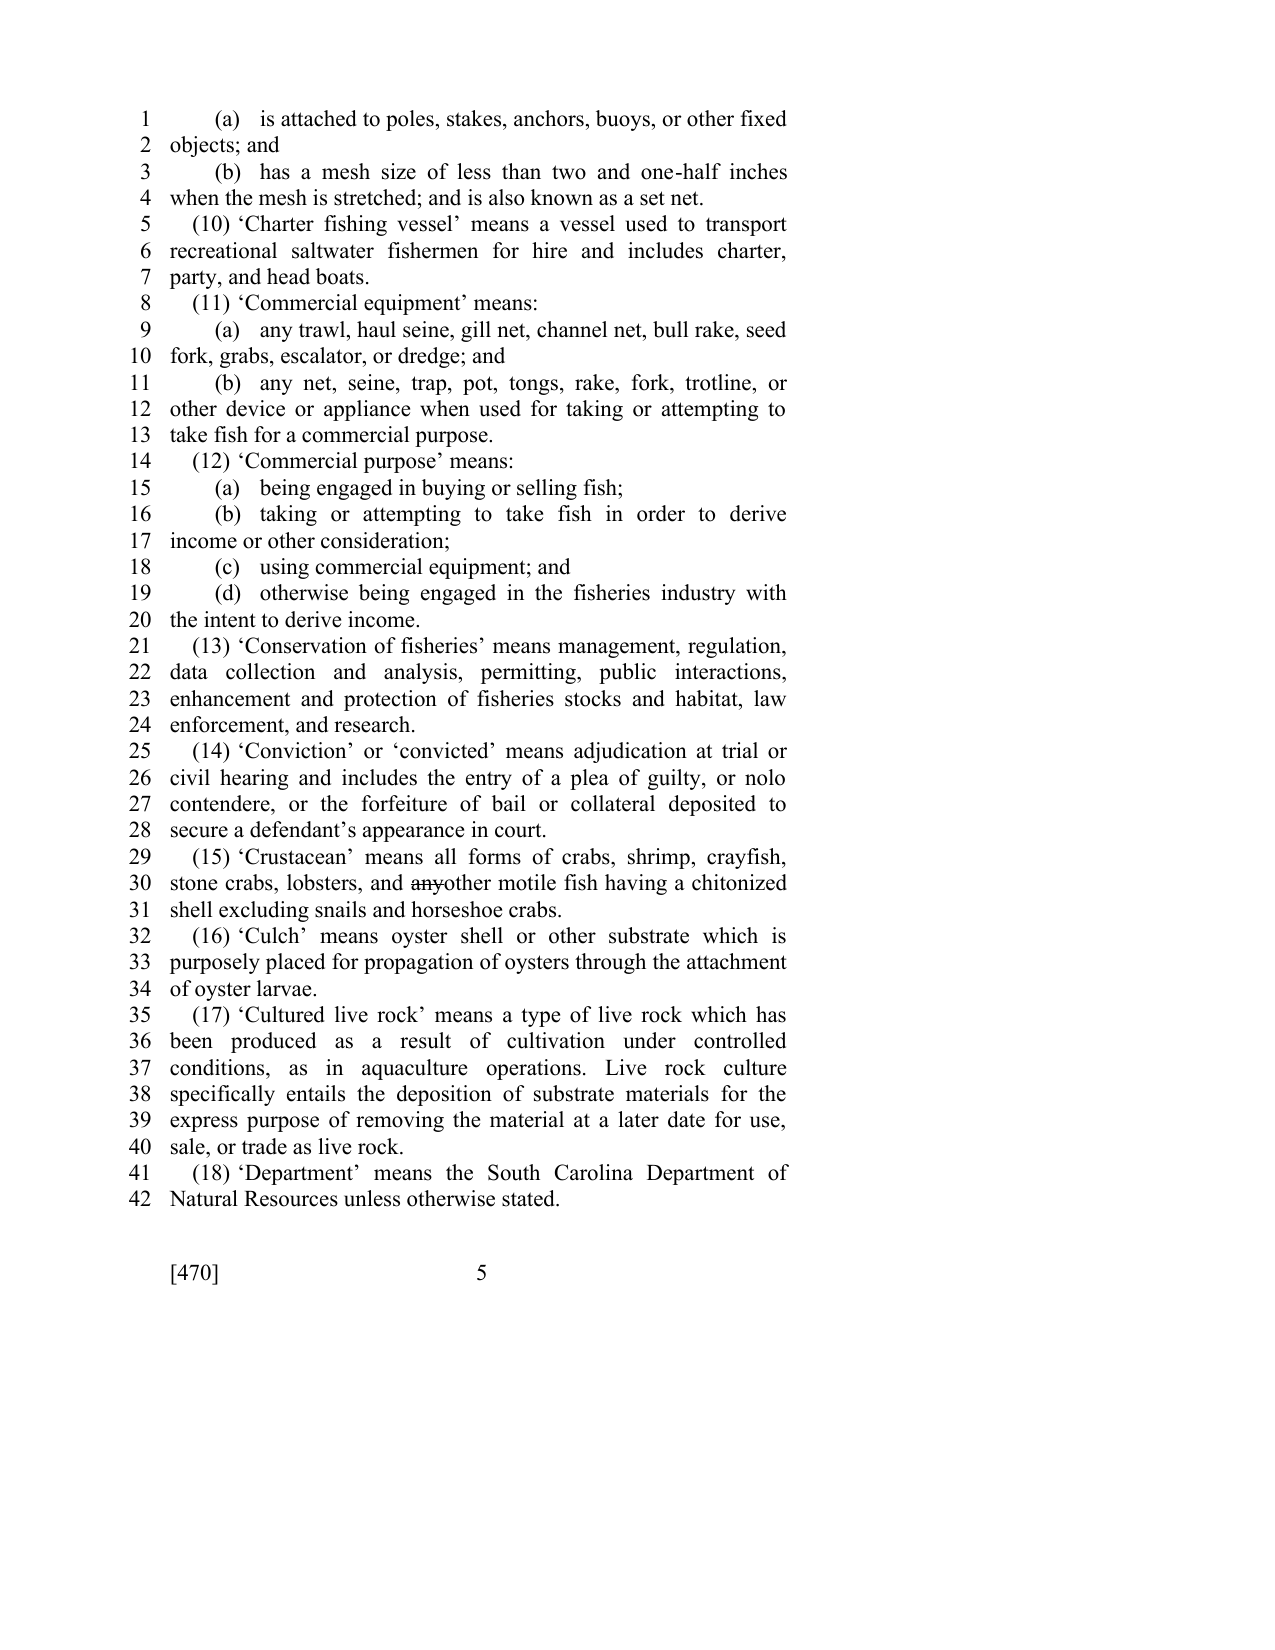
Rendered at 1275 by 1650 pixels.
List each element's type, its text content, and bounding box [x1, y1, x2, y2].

text (d) otherwise being engaged in the fisheries industry with the intent to derive income. [169, 579, 787, 632]
text (15) ‘Crustacean’ means all forms of crabs, shrimp, crayfish, stone crabs, lobsters, and anyother motile fish having a chitonized shell excluding snails and horseshoe crabs. [169, 843, 787, 922]
text (17) ‘Cultured live rock’ means a type of live rock which has been produced as a result of cultivation under controlled conditions, as in aquaculture operations. Live rock culture specifically entails the deposition of substrate materials for the express purpose of removing the material at a later date for use, sale, or trade as live rock. [169, 1001, 787, 1159]
text (14) ‘Conviction’ or ‘convicted’ means adjudication at trial or civil hearing and includes the entry of a plea of guilty, or nolo contendere, or the forfeiture of bail or collateral deposited to secure a defendant’s appearance in court. [169, 737, 787, 843]
text (a) is attached to poles, stakes, anchors, buoys, or other fixed objects; and [169, 105, 787, 158]
text (16) ‘Culch’ means oyster shell or other substrate which is purposely placed for propagation of oysters through the attachment of oyster larvae. [169, 922, 787, 1001]
text (13) ‘Conservation of fisheries’ means management, regulation, data collection and analysis, permitting, public interactions, enhancement and protection of fisheries stocks and habitat, law enforcement, and research. [169, 632, 787, 737]
text (b) has a mesh size of less than two and one-half inches when the mesh is stretched; and is also known as a set net. [169, 158, 787, 210]
text (12) ‘Commercial purpose’ means: [169, 448, 787, 474]
text (a) any trawl, haul seine, gill net, channel net, bull rake, seed fork, grabs, escalator, or dredge; and [169, 316, 787, 368]
text (b) any net, seine, trap, pot, tongs, rake, fork, trotline, or other device or appliance when used for taking or attempting to take fish for a commercial purpose. [169, 368, 787, 448]
text (a) being engaged in buying or selling fish; [169, 474, 787, 500]
text (c) using commercial equipment; and [169, 553, 787, 579]
text (11) ‘Commercial equipment’ means: [169, 289, 787, 316]
text (18) ‘Department’ means the South Carolina Department of Natural Resources unless otherwise stated. [169, 1159, 787, 1212]
text (10) ‘Charter fishing vessel’ means a vessel used to transport recreational saltwater fishermen for hire and includes charter, party, and head boats. [169, 210, 787, 289]
text (b) taking or attempting to take fish in order to derive income or other consideration; [169, 500, 787, 553]
